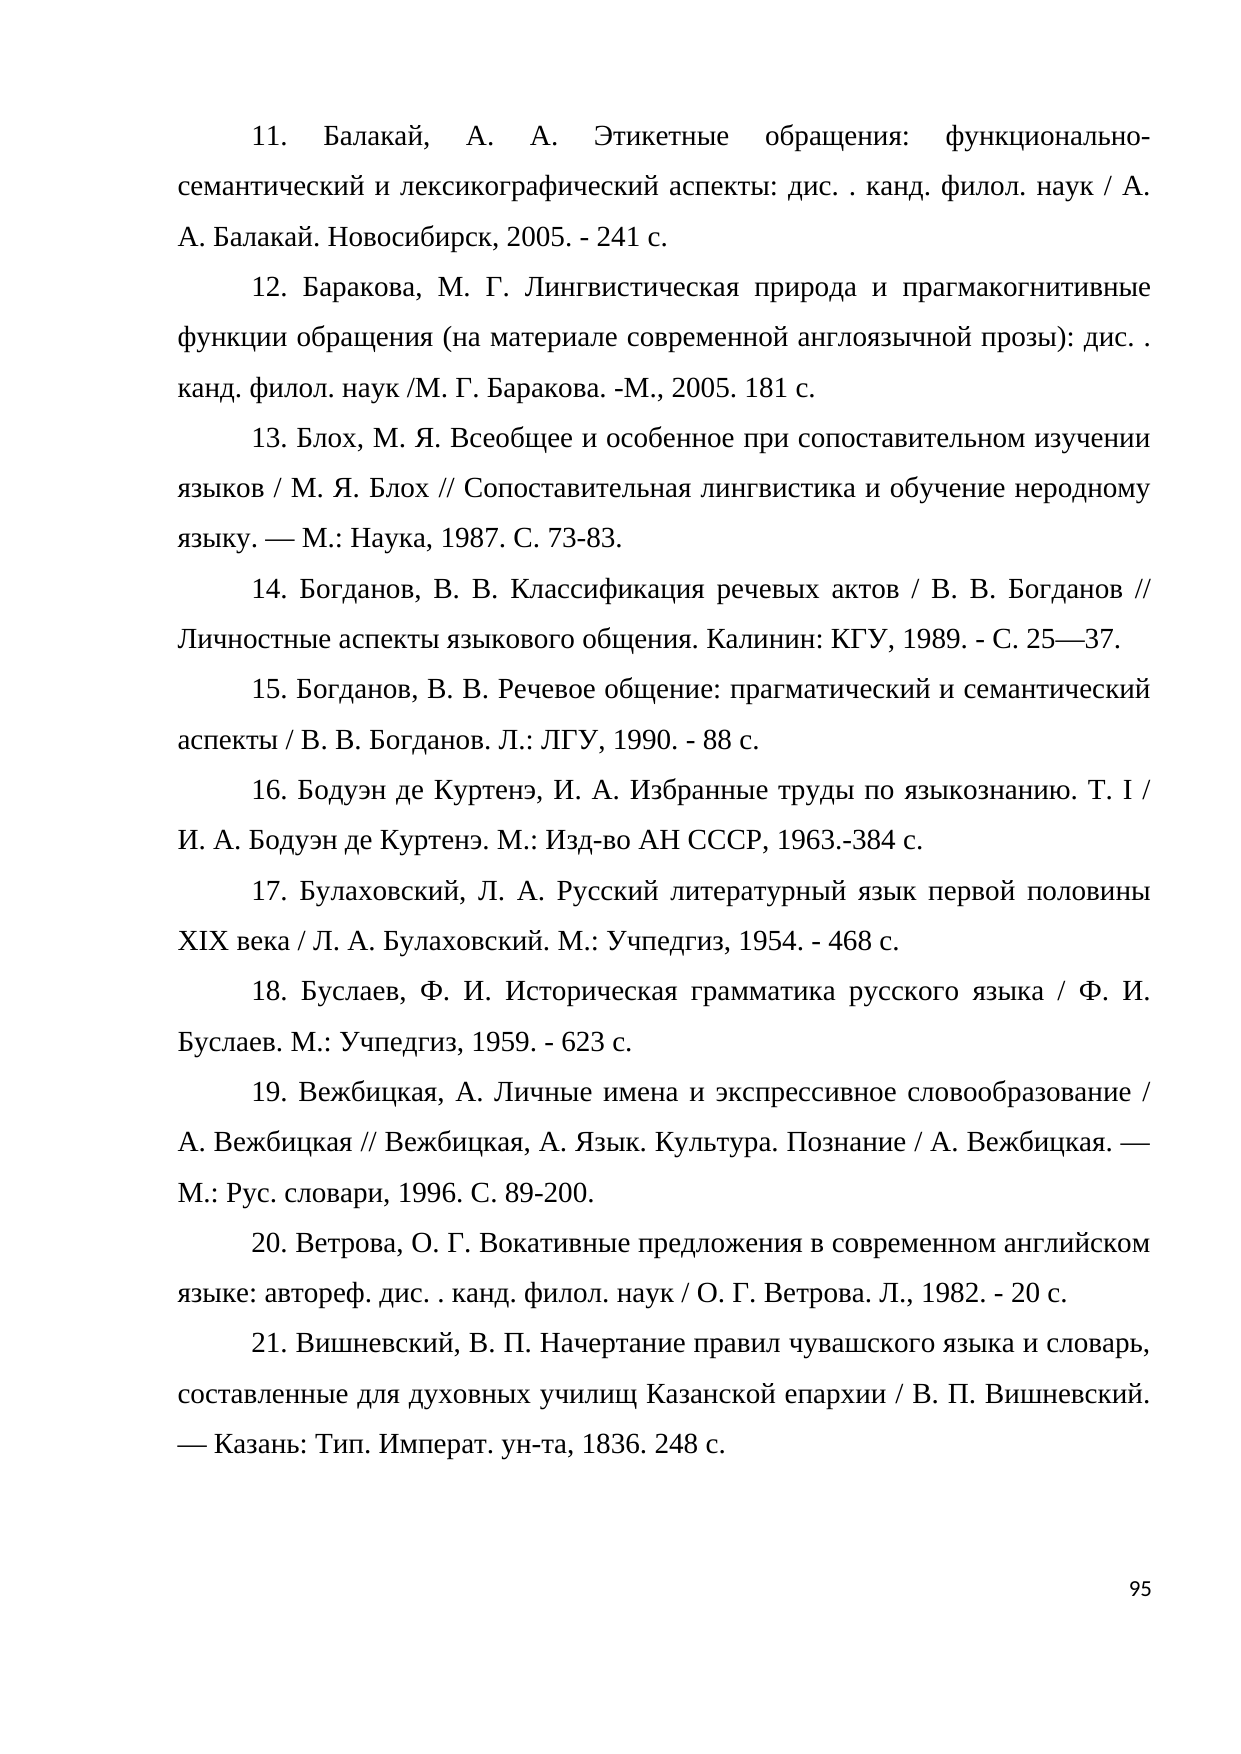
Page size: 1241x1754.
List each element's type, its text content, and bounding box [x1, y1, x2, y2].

text 13. Блох, М. Я. Всеобщее и особенное при сопоставительном изучении языков / М. Я. Блох // Сопоставительная лингвистика и обучение неродному языку. — М.: Наука, 1987. С. 73-83. [177, 420, 1152, 554]
text 14. Богданов, В. В. Классификация речевых актов / В. В. Богданов // Личностные аспекты языкового общения. Калинин: КГУ, 1989. - С. 25—37. [177, 571, 1152, 655]
text 16. Бодуэн де Куртенэ, И. А. Избранные труды по языкознанию. Т. I / И. А. Бодуэн де Куртенэ. М.: Изд-во АН СССР, 1963.-384 с. [177, 772, 1152, 856]
text 20. Ветрова, О. Г. Вокативные предложения в современном английском языке: автореф. дис. . канд. филол. наук / О. Г. Ветрова. Л., 1982. - 20 с. [177, 1225, 1152, 1309]
text 18. Буслаев, Ф. И. Историческая грамматика русского языка / Ф. И. Буслаев. М.: Учпедгиз, 1959. - 623 с. [177, 973, 1152, 1057]
text 19. Вежбицкая, А. Личные имена и экспрессивное словообразование / А. Вежбицкая // Вежбицкая, А. Язык. Культура. Познание / А. Вежбицкая. — М.: Рус. словари, 1996. С. 89-200. [177, 1074, 1152, 1208]
text 11. Балакай, А. А. Этикетные обращения: функционально-семантический и лексикографический аспекты: дис. . канд. филол. наук / А. А. Балакай. Новосибирск, 2005. - 241 с. [177, 118, 1152, 252]
text 15. Богданов, В. В. Речевое общение: прагматический и семантический аспекты / В. В. Богданов. Л.: ЛГУ, 1990. - 88 с. [177, 672, 1152, 755]
text 21. Вишневский, В. П. Начертание правил чувашского языка и словарь, составленные для духовных училищ Казанской епархии / В. П. Вишневский. — Казань: Тип. Императ. ун-та, 1836. 248 с. [177, 1326, 1152, 1460]
text 12. Баракова, М. Г. Лингвистическая природа и прагмакогнитивные функции обращения (на материале современной англоязычной прозы): дис. . канд. филол. наук /М. Г. Баракова. -М., 2005. 181 с. [177, 269, 1152, 403]
text 17. Булаховский, Л. А. Русский литературный язык первой половины XIX века / Л. А. Булаховский. М.: Учпедгиз, 1954. - 468 с. [177, 873, 1152, 957]
